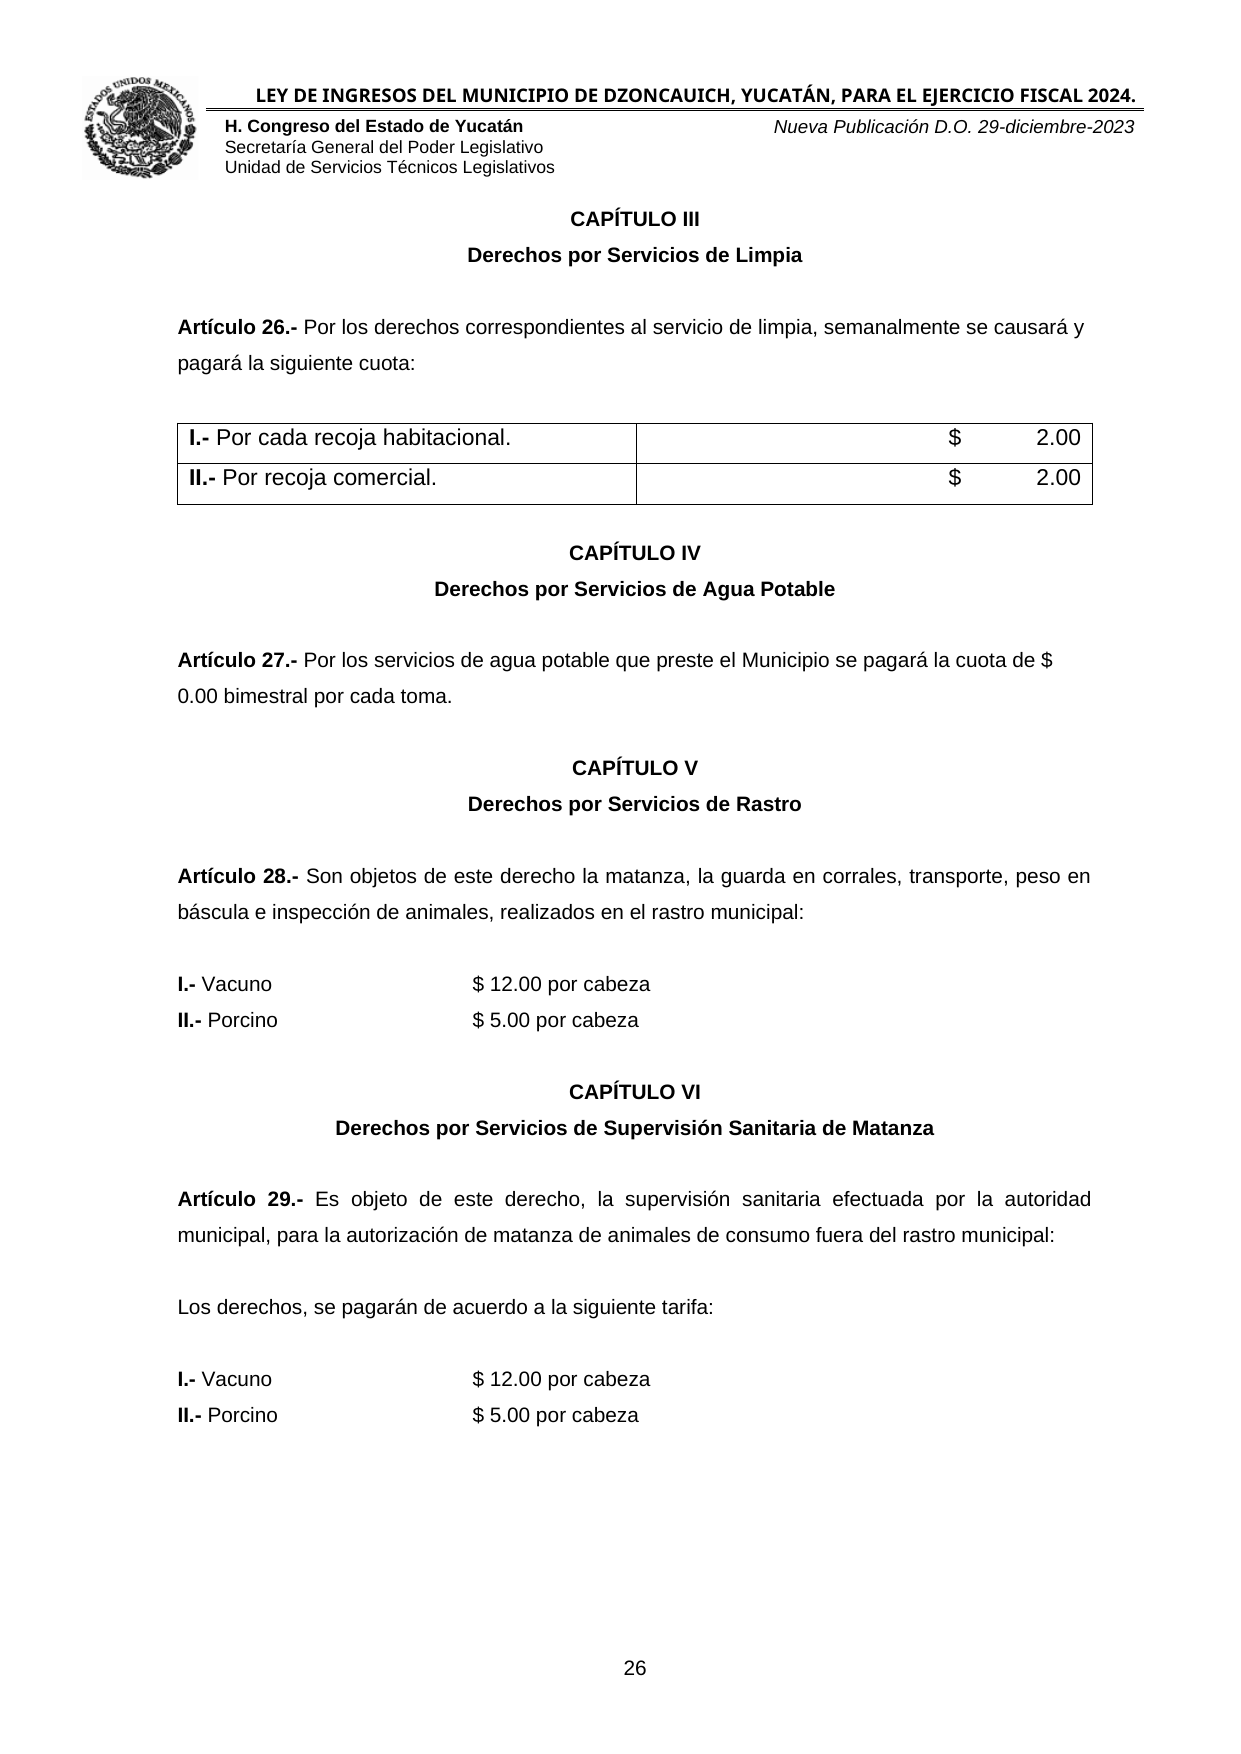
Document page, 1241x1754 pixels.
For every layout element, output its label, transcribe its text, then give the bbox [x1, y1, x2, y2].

text CAPÍTULO III [177, 207, 1092, 231]
text Derechos por Servicios de Agua Potable [177, 576, 1092, 600]
text Artículo 29.- Es objeto de este derecho, la supervisión sanitaria efectuada por la autoridad municipal, para la autorización de matanza de animales de consumo fuera del rastro municipal: [177, 1187, 1092, 1247]
text Artículo 28.- Son objetos de este derecho la matanza, la guarda en corrales, transporte, peso en báscula e inspección de animales, realizados en el rastro municipal: [177, 864, 1092, 924]
text Derechos por Servicios de Rastro [177, 792, 1092, 816]
text Los derechos, se pagarán de acuerdo a la siguiente tarifa: [177, 1295, 1092, 1319]
text Derechos por Servicios de Supervisión Sanitaria de Matanza [177, 1115, 1092, 1139]
text I.- Vacuno $ 12.00 por cabeza [177, 1367, 1092, 1391]
table_header I.- Por cada recoja habitacional. [178, 424, 636, 463]
table_cell 2.00 [972, 464, 1092, 503]
table_cell $ [637, 464, 972, 503]
table_header 2.00 [972, 424, 1092, 463]
text CAPÍTULO IV [177, 540, 1092, 564]
text I.- Vacuno $ 12.00 por cabeza [177, 972, 1092, 996]
table_cell II.- Por recoja comercial. [178, 464, 636, 503]
text Derechos por Servicios de Limpia [177, 243, 1092, 267]
table_header $ [637, 424, 972, 463]
text II.- Porcino $ 5.00 por cabeza [177, 1008, 1092, 1032]
text Artículo 26.- Por los derechos correspondientes al servicio de limpia, semanalmente se causará y pagará la siguiente cuota: [177, 314, 1092, 374]
text II.- Porcino $ 5.00 por cabeza [177, 1403, 1092, 1427]
text Artículo 27.- Por los servicios de agua potable que preste el Municipio se pagará la cuota de $ 0.00 bimestral por cada toma. [177, 648, 1092, 708]
text CAPÍTULO VI [177, 1079, 1092, 1103]
text CAPÍTULO V [177, 756, 1092, 780]
